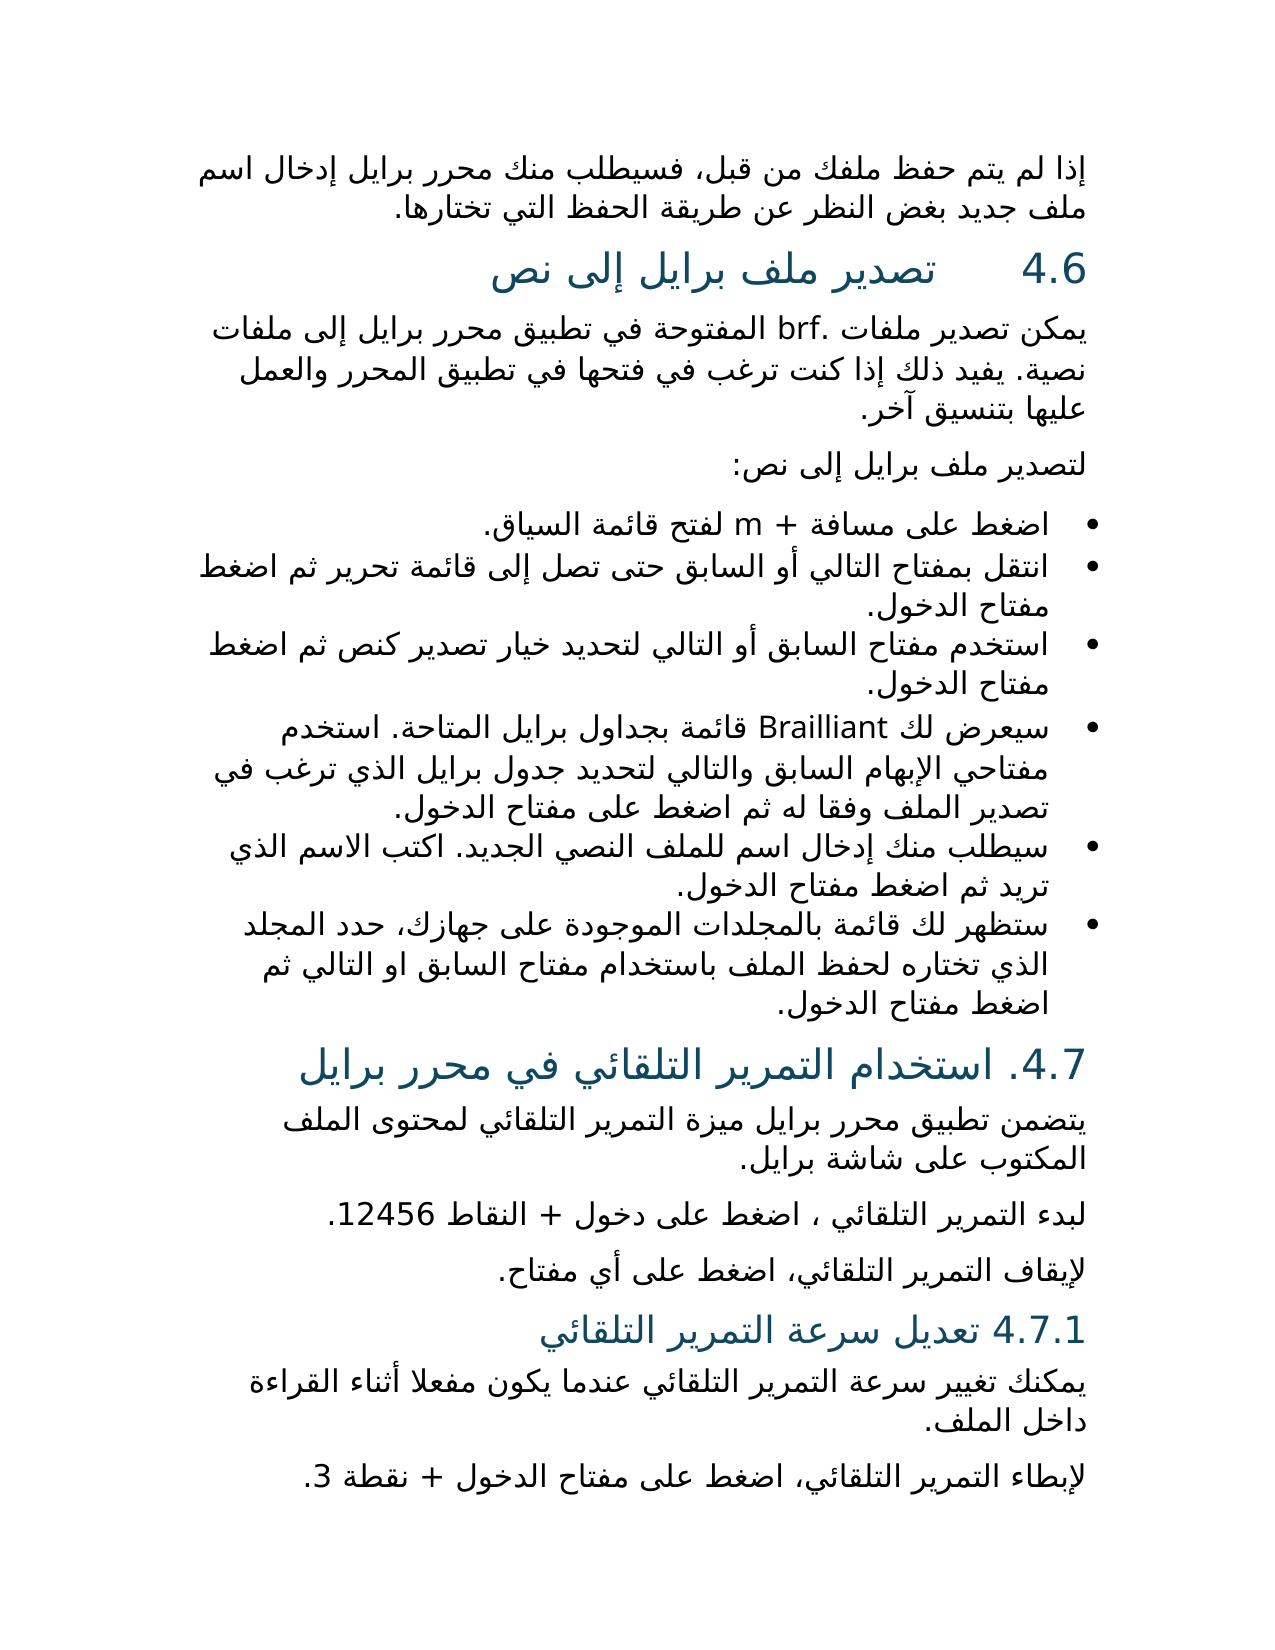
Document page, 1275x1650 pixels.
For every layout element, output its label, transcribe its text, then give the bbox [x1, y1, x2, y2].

list ستظهر لك قائمة بالمجلدات الموجودة على جهازك، حدد المجلد الذي تختاره لحفظ الملف باستخدام مفتاح السابق او التالي ثم اضغط مفتاح الدخول. [187, 907, 1087, 1021]
list سيعرض لك Brailliant قائمة بجداول برايل المتاحة. استخدم مفتاحي الإبهام السابق والتالي لتحديد جدول برايل الذي ترغب في تصدير الملف وفقا له ثم اضغط على مفتاح الدخول. [187, 704, 1087, 826]
text يمكن تصدير ملفات .brf المفتوحة في تطبيق محرر برايل إلى ملفات نصية. يفيد ذلك إذا كنت ترغب في فتحها في تطبيق المحرر والعمل عليها بتنسيق آخر. [187, 306, 1087, 427]
list استخدم مفتاح السابق أو التالي لتحديد خيار تصدير كنص ثم اضغط مفتاح الدخول. [187, 626, 1087, 702]
text لتصدير ملف برايل إلى نص: [187, 446, 1087, 482]
text يمكنك تغيير سرعة التمرير التلقائي عندما يكون مفعلا أثناء القراءة داخل الملف. [187, 1364, 1087, 1439]
subtitle 4.6 تصدير ملف برايل إلى نص [187, 245, 1087, 293]
text إذا لم يتم حفظ ملفك من قبل، فسيطلب منك محرر برايل إدخال اسم ملف جديد بغض النظر عن طريقة الحفظ التي تختارها. [187, 150, 1087, 226]
list سيطلب منك إدخال اسم للملف النصي الجديد. اكتب الاسم الذي تريد ثم اضغط مفتاح الدخول. [187, 828, 1087, 904]
list انتقل بمفتاح التالي أو السابق حتى تصل إلى قائمة تحرير ثم اضغط مفتاح الدخول. [187, 548, 1087, 623]
subtitle 4.7.1 تعديل سرعة التمرير التلقائي [187, 1308, 1087, 1352]
list اضغط على مسافة + m لفتح قائمة السياق. [187, 502, 1087, 544]
text لإبطاء التمرير التلقائي، اضغط على مفتاح الدخول + نقطة 3. [187, 1459, 1087, 1495]
subtitle 4.7. استخدام التمرير التلقائي في محرر برايل [187, 1041, 1087, 1089]
text لبدء التمرير التلقائي ، اضغط على دخول + النقاط 12456. [187, 1197, 1087, 1233]
text يتضمن تطبيق محرر برايل ميزة التمرير التلقائي لمحتوى الملف المكتوب على شاشة برايل. [187, 1102, 1087, 1177]
text لإيقاف التمرير التلقائي، اضغط على أي مفتاح. [187, 1252, 1087, 1289]
